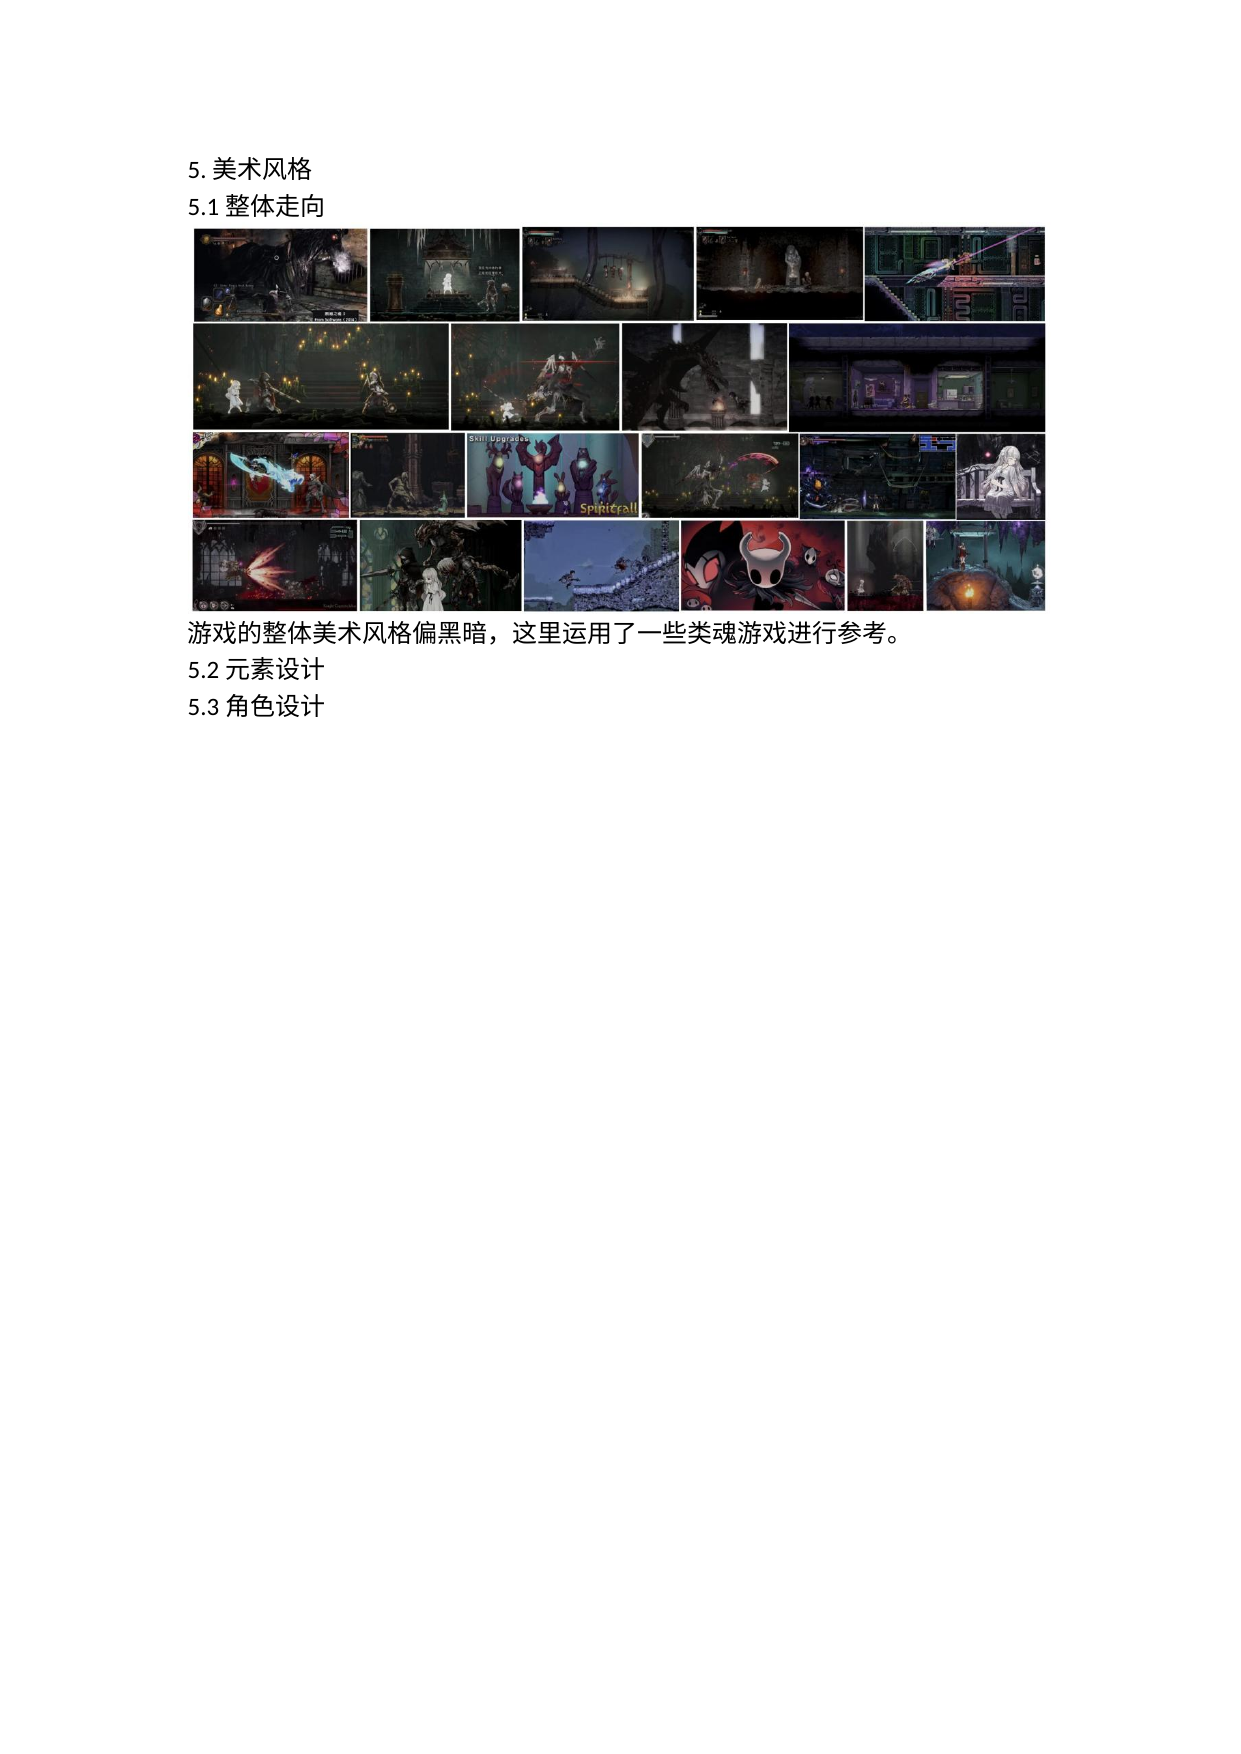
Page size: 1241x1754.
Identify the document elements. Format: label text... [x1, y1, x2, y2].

list 美术风格 [187, 150, 1053, 186]
list 游戏的整体美术风格偏黑暗，这里运用了一些类魂游戏进行参考。 [187, 613, 1053, 650]
list 整体走向 [187, 186, 1053, 222]
list 角色设计 [187, 686, 1053, 722]
picture [187, 222, 1052, 614]
list 元素设计 [187, 650, 1053, 686]
